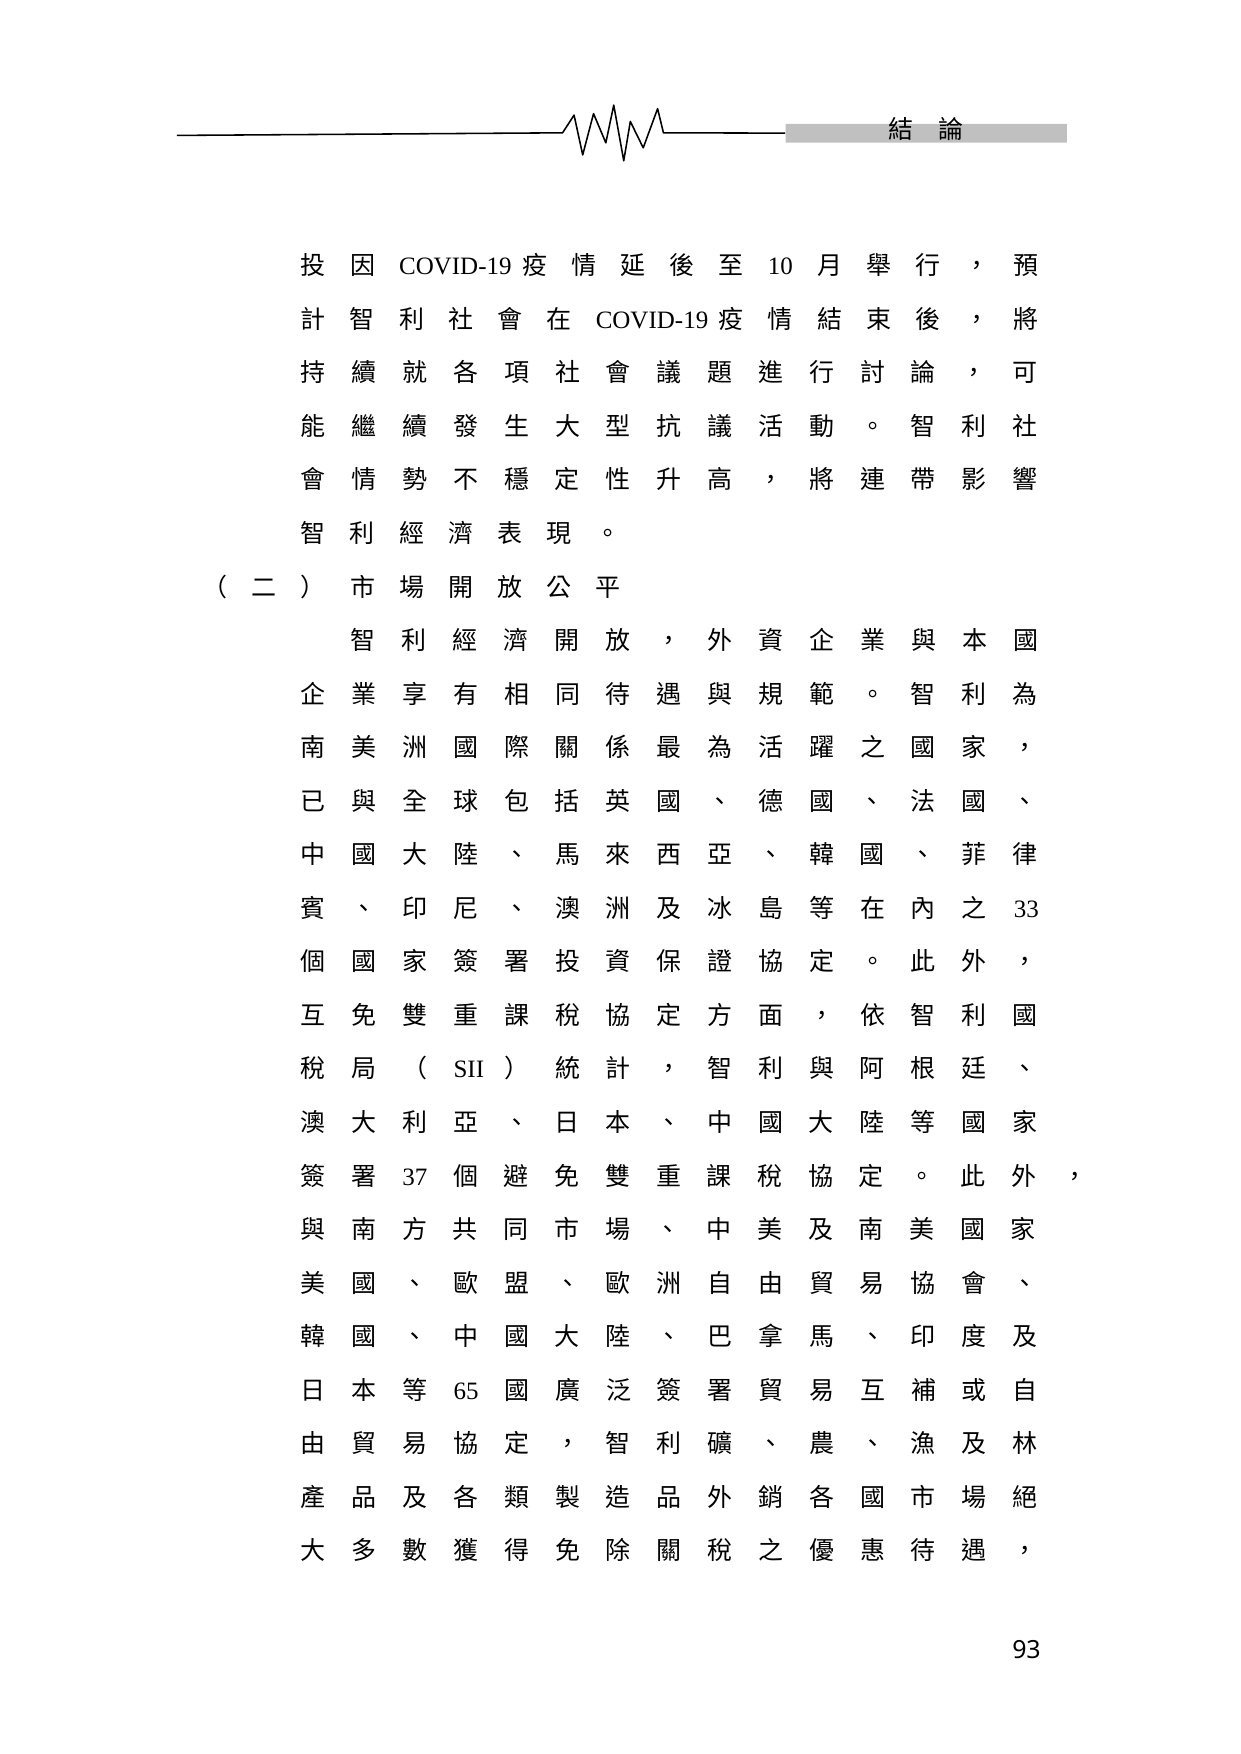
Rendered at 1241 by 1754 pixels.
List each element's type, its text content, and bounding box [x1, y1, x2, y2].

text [276, 612, 1063, 1576]
text （二）市場開放公平 [202, 558, 1063, 612]
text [276, 237, 1063, 558]
